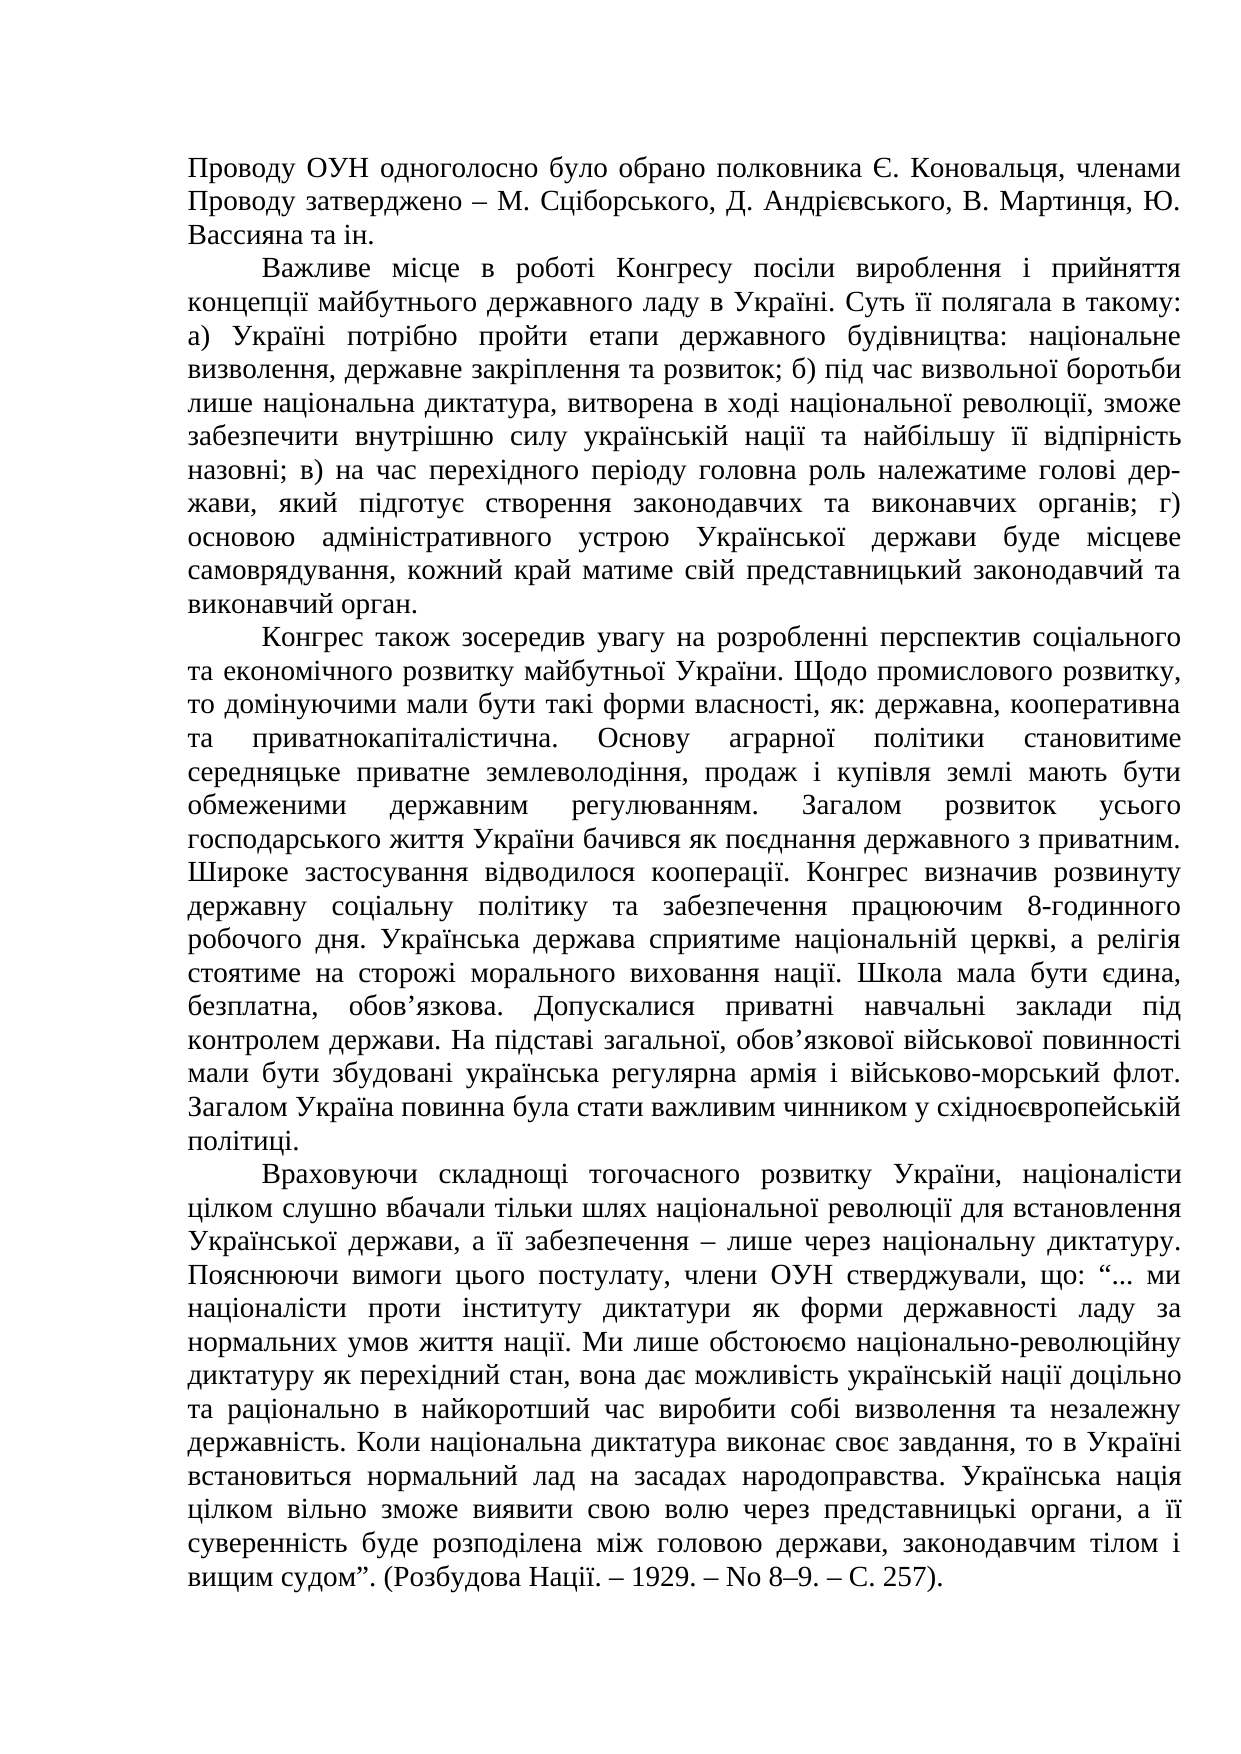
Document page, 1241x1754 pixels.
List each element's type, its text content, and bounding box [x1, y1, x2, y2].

text Важливе місце в роботі Конгресу посіли вироблення і прийняття концепції майбутнього державного ладу в Україні. Суть її полягала в такому: а) Україні потрібно пройти етапи державного будівництва: національне визволення, державне закріплення та розвиток; б) під час визвольної боротьби лише національна диктатура, витворена в ході національної революції, зможе забезпечити внутрішню силу українській нації та найбільшу її відпірність назовні; в) на час перехідного періоду головна роль належатиме голові дер- жави, який підготує створення законодавчих та виконавчих органів; г) основою адміністративного устрою Української держави буде місцеве самоврядування, кожний край матиме свій представницький законодавчий та виконавчий орган. [187, 251, 1182, 619]
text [187, 150, 1182, 251]
text Конгрес також зосередив увагу на розробленні перспектив соціального та економічного розвитку майбутньої України. Щодо промислового розвитку, то домінуючими мали бути такі форми власності, як: державна, кооперативна та приватнокапіталістична. Основу аграрної політики становитиме середняцьке приватне землеволодіння, продаж і купівля землі мають бути обмеженими державним регулюванням. Загалом розвиток усього господарського життя України бачився як поєднання державного з приватним. Широке застосування відводилося кооперації. Конгрес визначив розвинуту державну соціальну політику та забезпечення працюючим 8-годинного робочого дня. Українська держава сприятиме національній церкві, а релігія стоятиме на сторожі морального виховання нації. Школа мала бути єдина, безплатна, обов’язкова. Допускалися приватні навчальні заклади під контролем держави. На підставі загальної, обов’язкової військової повинності мали бути збудовані українська регулярна армія і військово-морський флот. Загалом Україна повинна була стати важливим чинником у східноєвропейській політиці. [187, 619, 1182, 1156]
text Враховуючи складнощі тогочасного розвитку України, націоналісти цілком слушно вбачали тільки шлях національної революції для встановлення Української держави, а її забезпечення – лише через національну диктатуру. Пояснюючи вимоги цього постулату, члени ОУН стверджували, що: “... ми націоналісти проти інституту диктатури як форми державності ладу за нормальних умов життя нації. Ми лише обстоюємо національно-революційну диктатуру як перехідний стан, вона дає можливість українській нації доцільно та раціонально в найкоротший час виробити собі визволення та незалежну державність. Коли національна диктатура виконає своє завдання, то в Україні встановиться нормальний лад на засадах народоправства. Українська нація цілком вільно зможе виявити свою волю через представницькі органи, а її суверенність буде розподілена між головою держави, законодавчим тілом і вищим судом”. (Розбудова Нації. – 1929. – No 8–9. – С. 257). [187, 1156, 1182, 1592]
